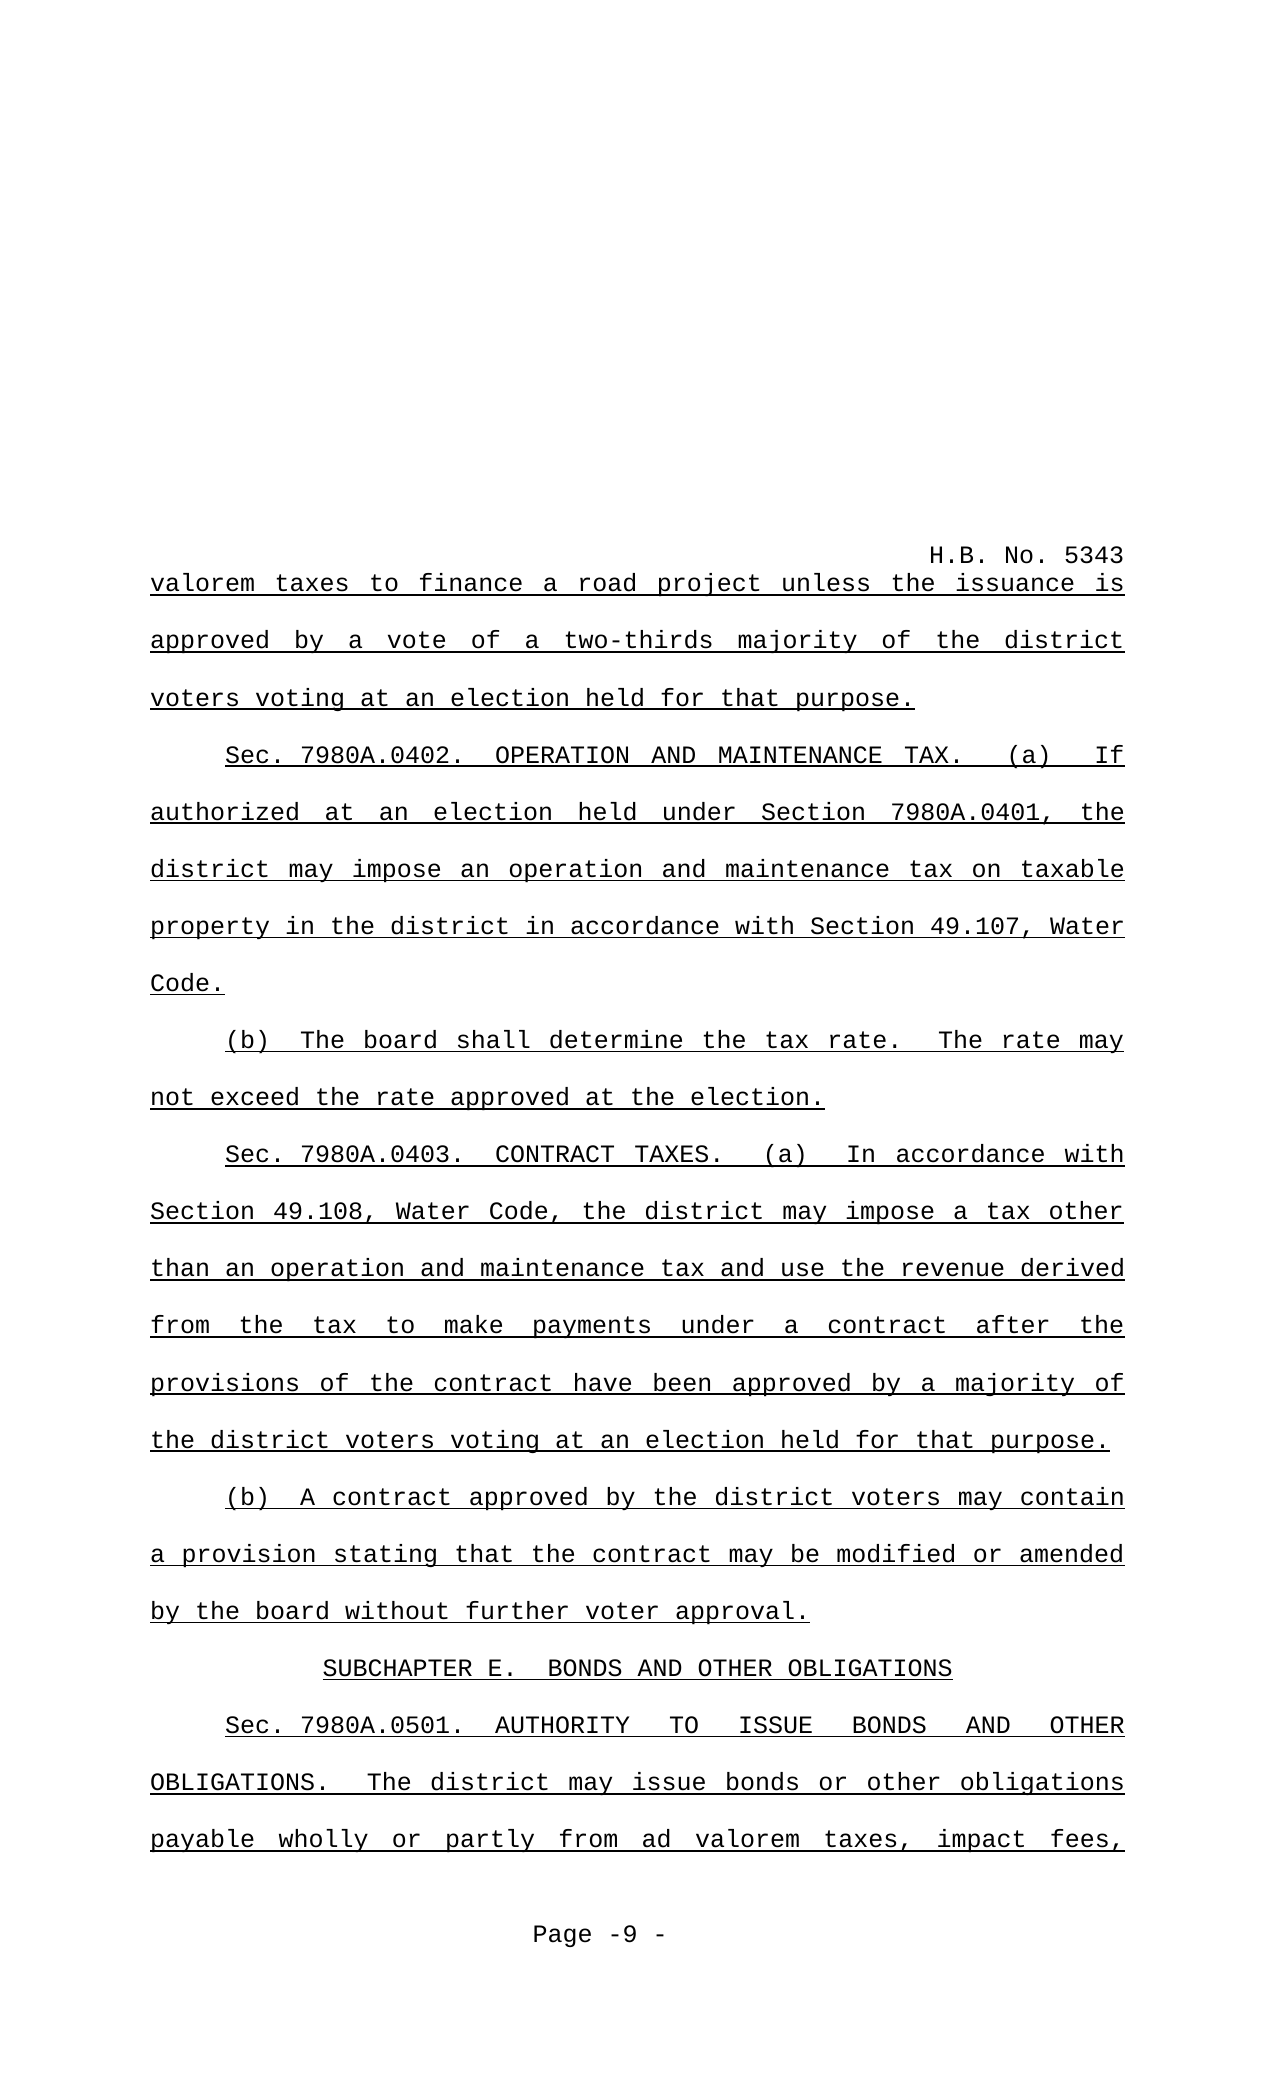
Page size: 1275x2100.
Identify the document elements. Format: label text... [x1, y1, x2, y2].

text (b) A contract approved by the district voters may contain a provision stating that the contract may be modified or amended by the board without further voter approval. [150, 1566, 1125, 1627]
text Sec. 7980A.0403. CONTRACT TAXES. (a) In accordance with Section 49.108, Water Code, the district may impose a tax other than an operation and maintenance tax and use the revenue derived from the tax to make payments under a contract after the provisions of the contract have been approved by a majority of the district voters voting at an election held for that purpose. [150, 1142, 1125, 1279]
text (b) The board shall determine the tax rate. The rate may not exceed the rate approved at the election. [150, 1027, 1125, 1113]
text Sec. 7980A.0402. OPERATION AND MAINTENANCE TAX. (a) If authorized at an election held under Section 7980A.0401, the district may impose an operation and maintenance tax on taxable property in the district in accordance with Section 49.107, Water Code. [150, 938, 1125, 999]
text Sec. 7980A.0403. CONTRACT TAXES. (a) In accordance with Section 49.108, Water Code, the district may impose a tax other than an operation and maintenance tax and use the revenue derived from the tax to make payments under a contract after the provisions of the contract have been approved by a majority of the district voters voting at an election held for that purpose. [150, 1338, 1125, 1393]
text Sec. 7980A.0402. OPERATION AND MAINTENANCE TAX. (a) If authorized at an election held under Section 7980A.0401, the district may impose an operation and maintenance tax on taxable property in the district in accordance with Section 49.107, Water Code. [150, 881, 1125, 937]
text SUBCHAPTER E. BONDS AND OTHER OBLIGATIONS [150, 1655, 1125, 1684]
text Sec. 7980A.0403. CONTRACT TAXES. (a) In accordance with Section 49.108, Water Code, the district may impose a tax other than an operation and maintenance tax and use the revenue derived from the tax to make payments under a contract after the provisions of the contract have been approved by a majority of the district voters voting at an election held for that purpose. [150, 1281, 1125, 1336]
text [150, 571, 1125, 594]
text Sec. 7980A.0403. CONTRACT TAXES. (a) In accordance with Section 49.108, Water Code, the district may impose a tax other than an operation and maintenance tax and use the revenue derived from the tax to make payments under a contract after the provisions of the contract have been approved by a majority of the district voters voting at an election held for that purpose. [150, 1395, 1125, 1456]
text Sec. 7980A.0402. OPERATION AND MAINTENANCE TAX. (a) If authorized at an election held under Section 7980A.0401, the district may impose an operation and maintenance tax on taxable property in the district in accordance with Section 49.107, Water Code. [150, 824, 1125, 880]
text (b) A contract approved by the district voters may contain a provision stating that the contract may be modified or amended by the board without further voter approval. [150, 1484, 1125, 1565]
text Sec. 7980A.0402. OPERATION AND MAINTENANCE TAX. (a) If authorized at an election held under Section 7980A.0401, the district may impose an operation and maintenance tax on taxable property in the district in accordance with Section 49.107, Water Code. [150, 742, 1125, 822]
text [150, 1795, 1125, 1850]
